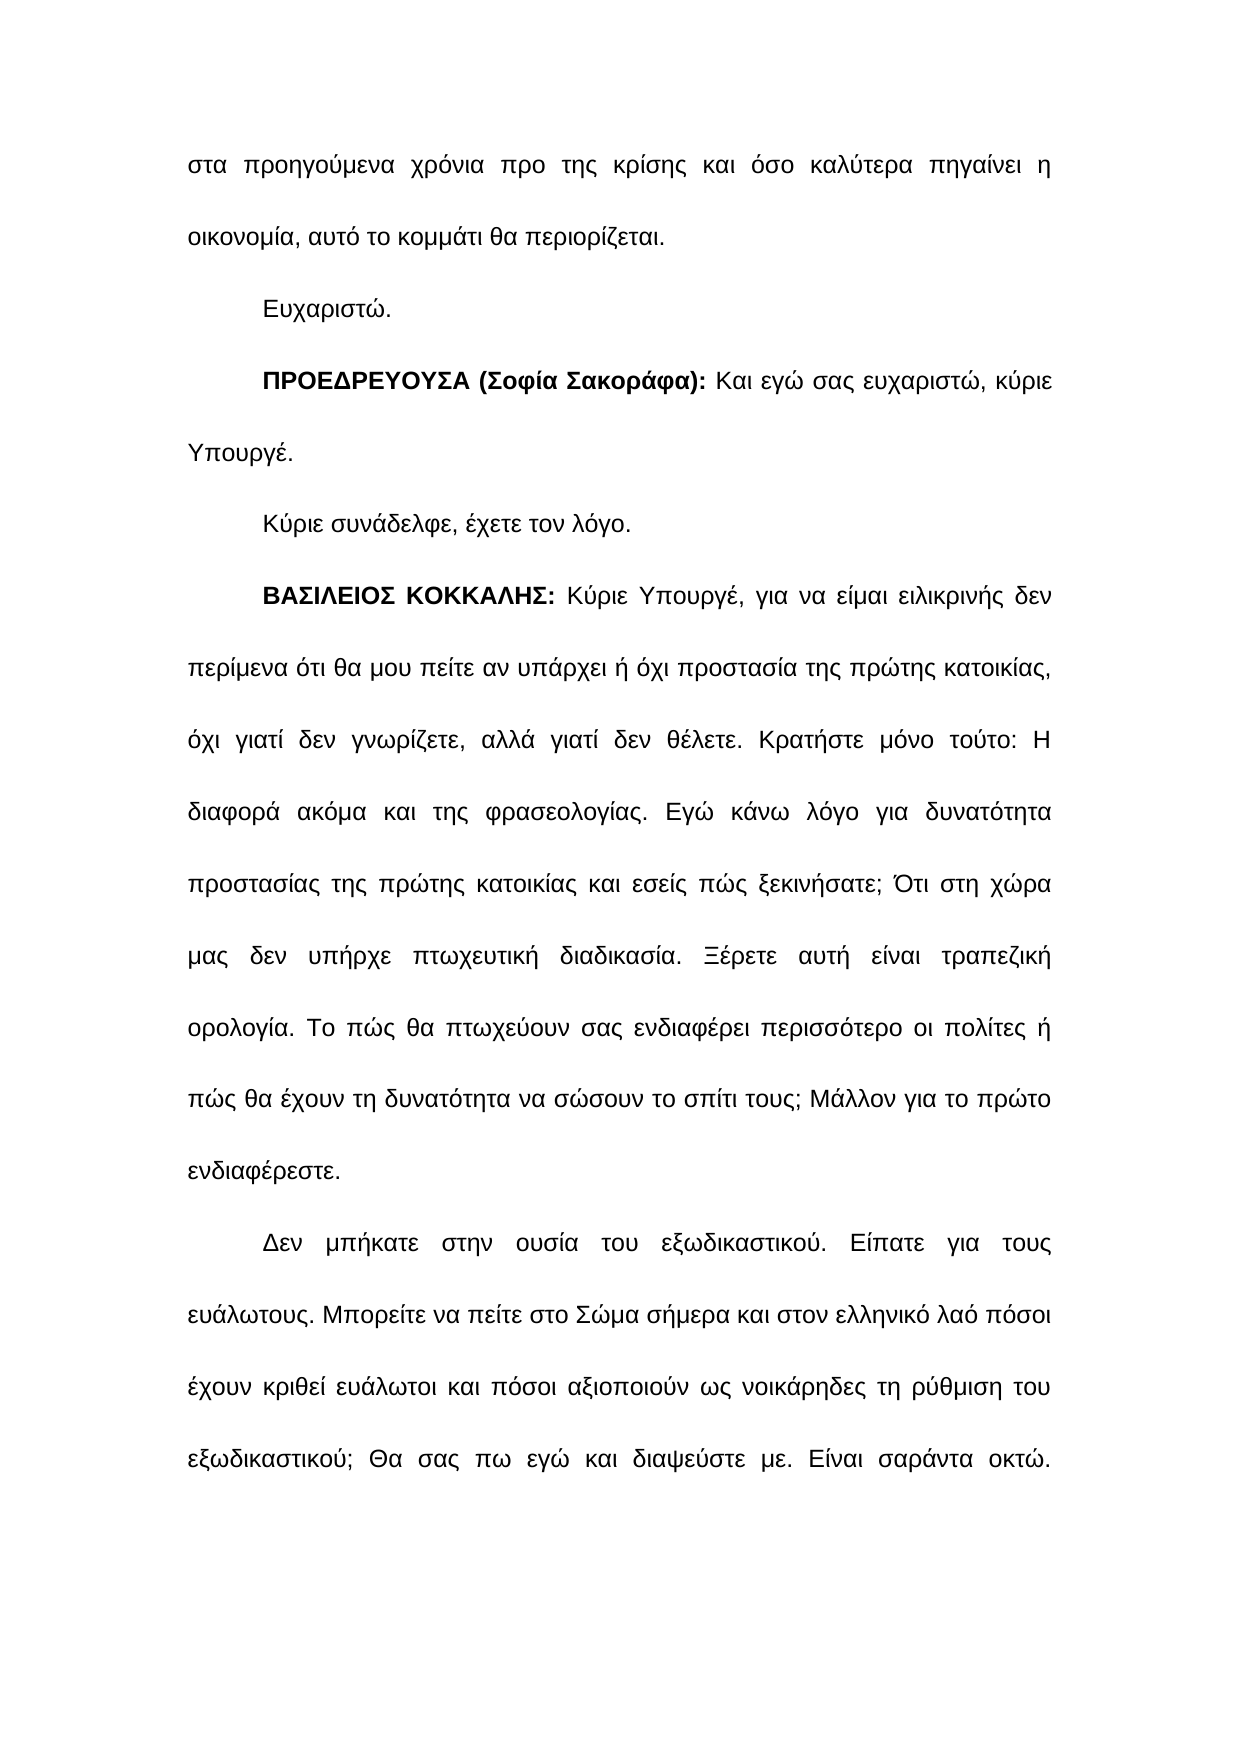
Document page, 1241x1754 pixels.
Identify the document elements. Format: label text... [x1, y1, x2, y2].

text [187, 1228, 1053, 1472]
text Ευχαριστώ. [187, 294, 1053, 322]
text Κύριε συνάδελφε, έχετε τον λόγο. [187, 509, 1053, 538]
text ΠΡΟΕΔΡΕΥΟΥΣΑ (Σοφία Σακοράφα): Και εγώ σας ευχαριστώ, κύριε Υπουργέ. [187, 366, 1053, 466]
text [187, 150, 1053, 251]
text ΒΑΣΙΛΕΙΟΣ ΚΟΚΚΑΛΗΣ: Κύριε Υπουργέ, για να είμαι ειλικρινής δεν περίμενα ότι θα μου πείτε αν υπάρχει ή όχι προστασία της πρώτης κατοικίας, όχι γιατί δεν γνωρίζετε, αλλά γιατί δεν θέλετε. Κρατήστε μόνο τούτο: Η διαφορά ακόμα και της φρασεολογίας. Εγώ κάνω λόγο για δυνατότητα προστασίας της πρώτης κατοικίας και εσείς πώς ξεκινήσατε; Ότι στη χώρα μας δεν υπήρχε πτωχευτική διαδικασία. Ξέρετε αυτή είναι τραπεζική ορολογία. Το πώς θα πτωχεύουν σας ενδιαφέρει περισσότερο οι πολίτες ή πώς θα έχουν τη δυνατότητα να σώσουν το σπίτι τους; Μάλλον για το πρώτο ενδιαφέρεστε. [187, 581, 1053, 1185]
